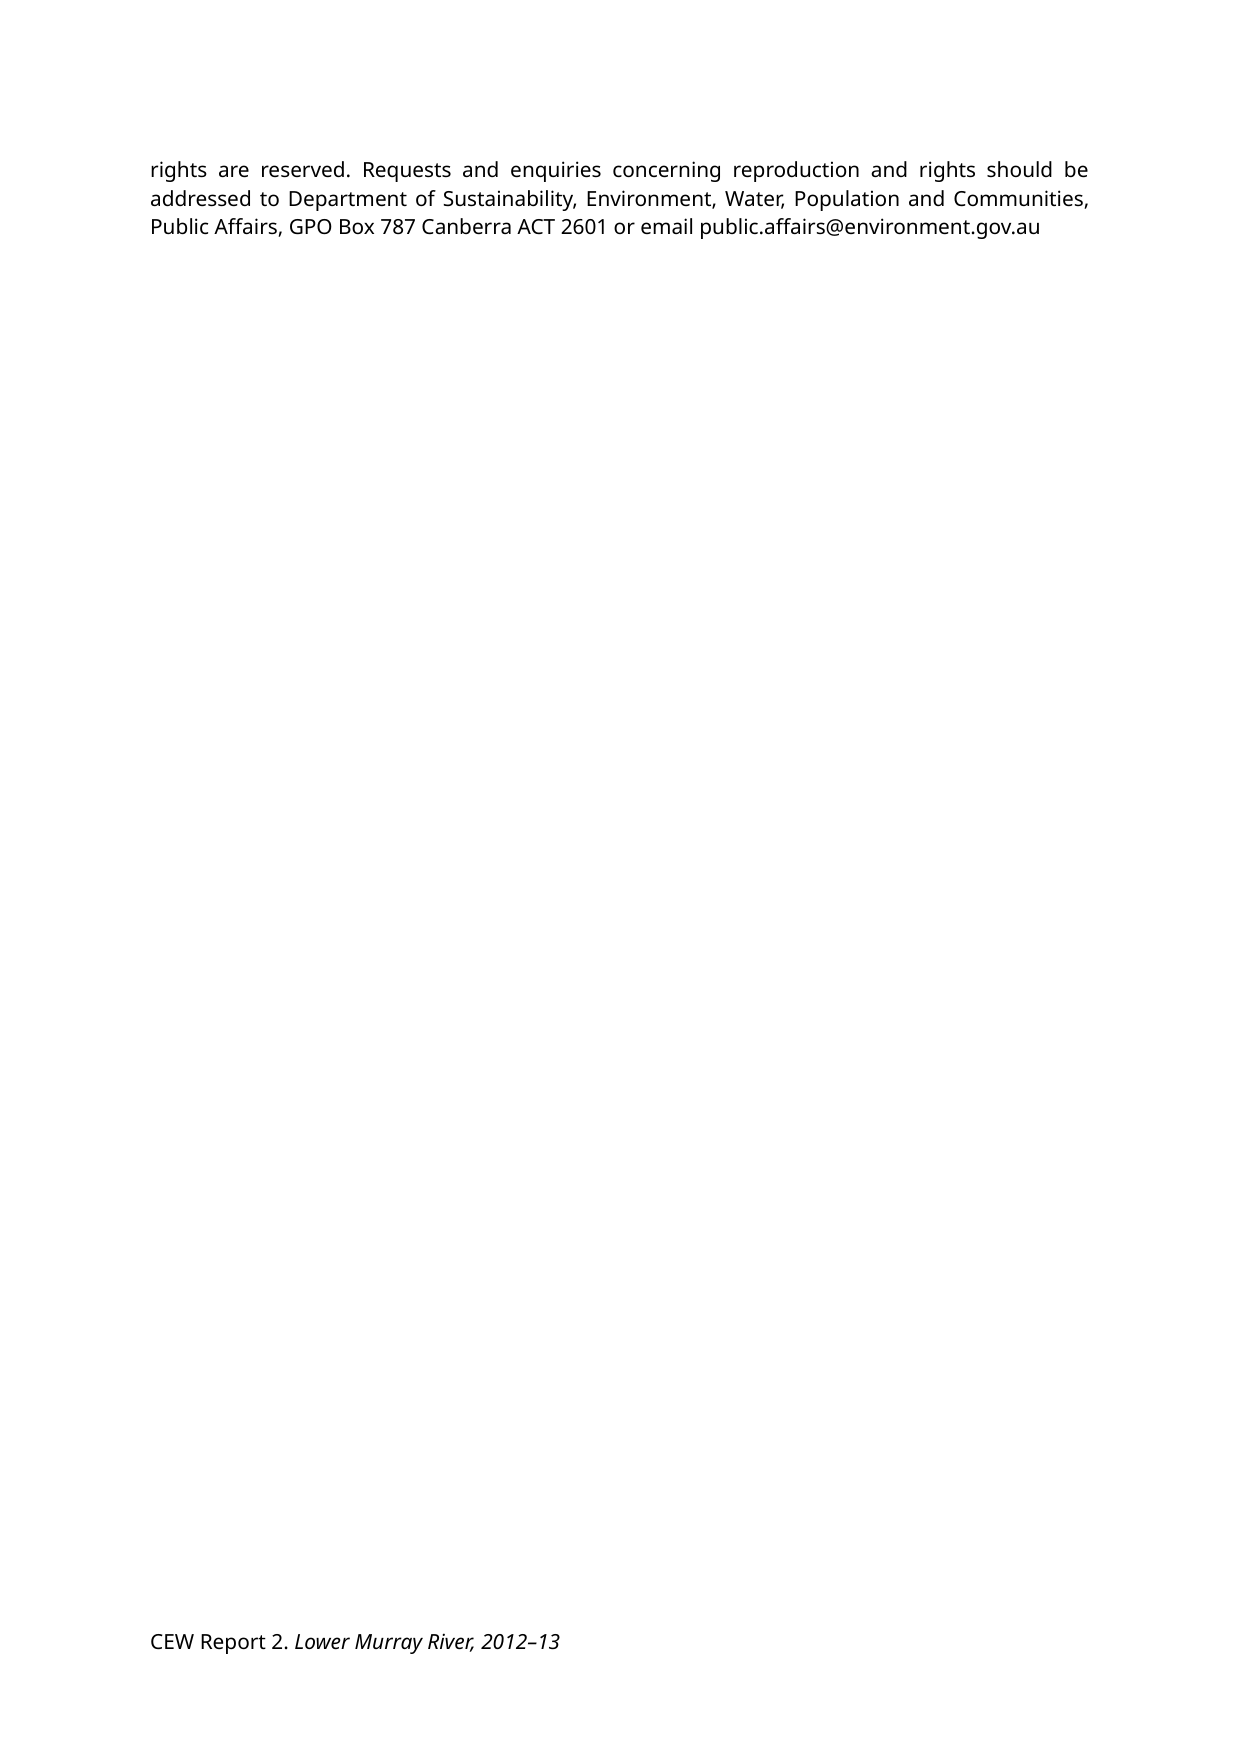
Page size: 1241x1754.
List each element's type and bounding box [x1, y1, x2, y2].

text [150, 156, 1090, 241]
